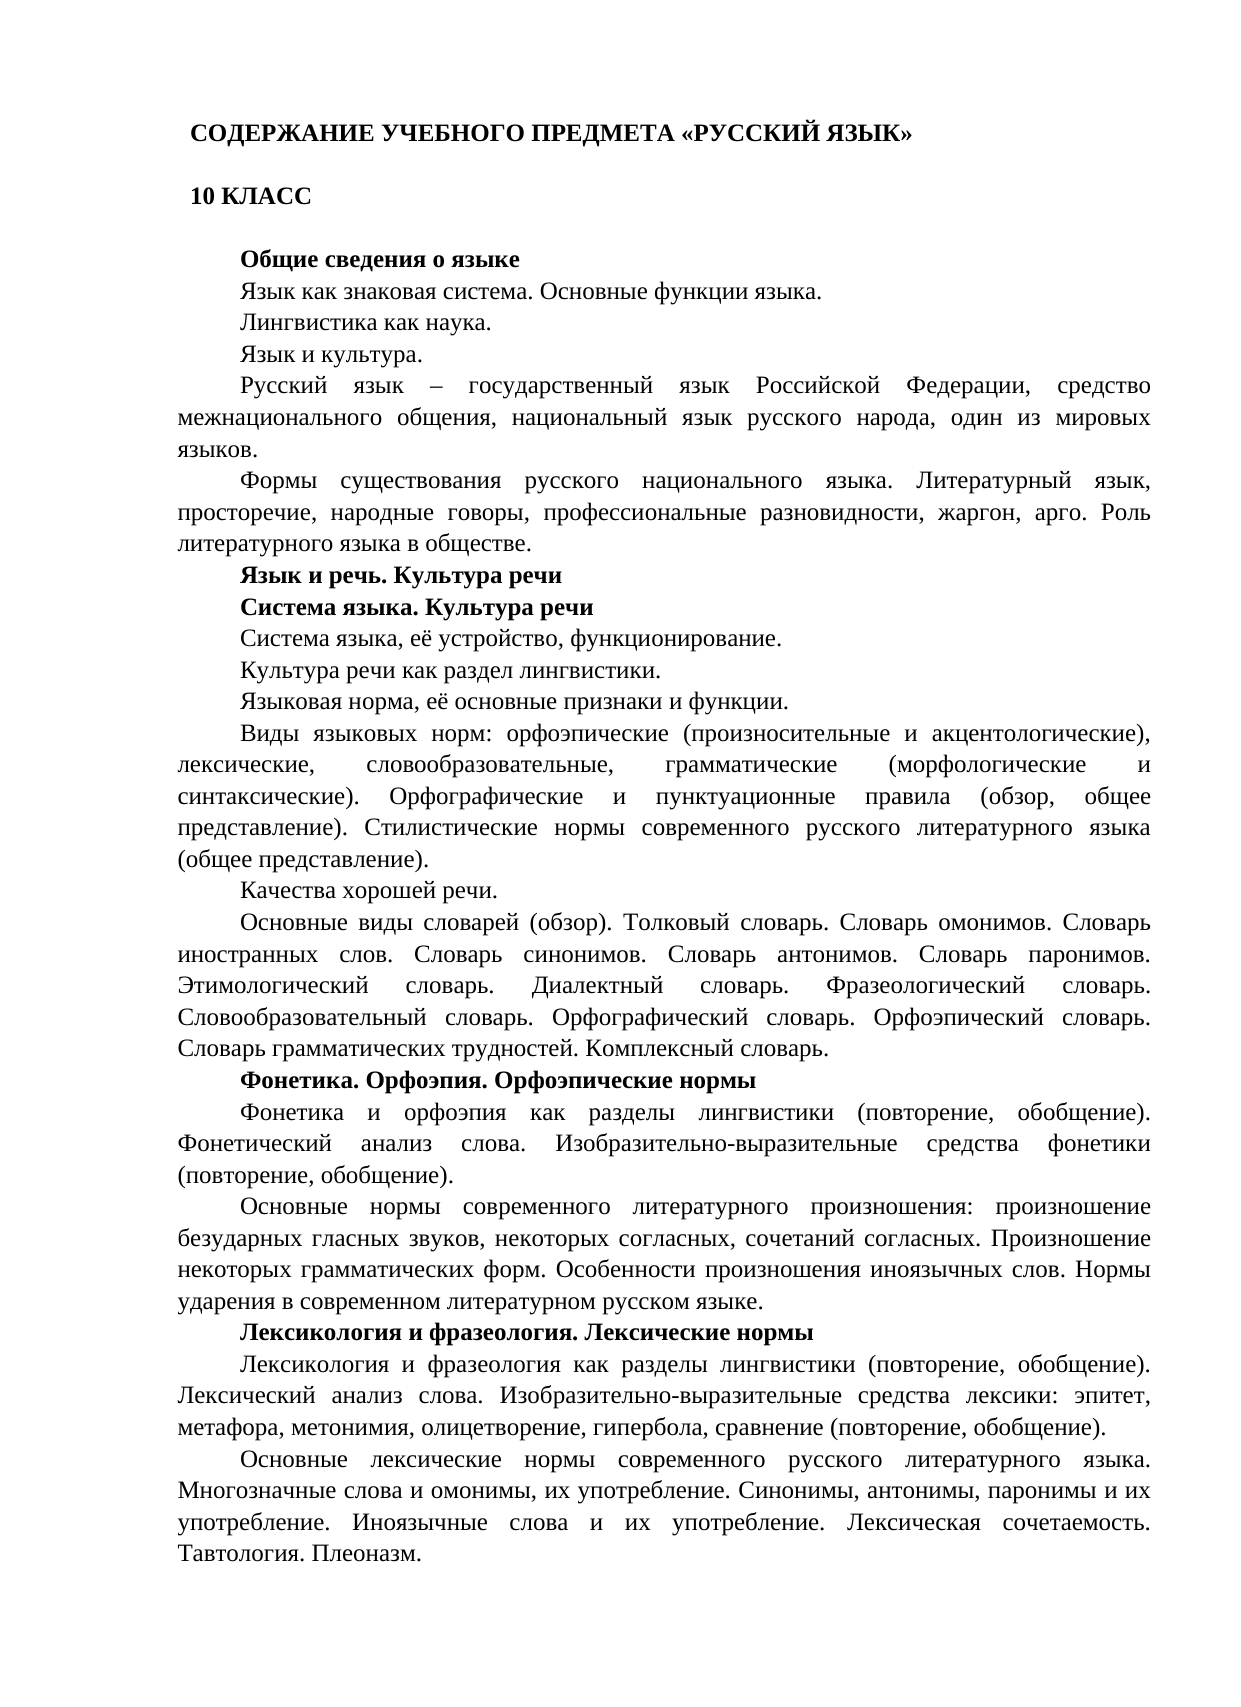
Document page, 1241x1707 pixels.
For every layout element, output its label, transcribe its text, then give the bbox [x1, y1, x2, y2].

text Язык как знаковая система. Основные функции языка. [177, 276, 1152, 305]
text Качества хорошей речи. [177, 876, 1152, 904]
text Лексикология и фразеология как разделы лингвистики (повторение, обобщение). Лексический анализ слова. Изобразительно-выразительные средства лексики: эпитет, метафора, метонимия, олицетворение, гипербола, сравнение (повторение, обобщение). [177, 1349, 1152, 1441]
text Система языка. Культура речи [177, 592, 1152, 620]
text Язык и речь. Культура речи [177, 560, 1152, 589]
text Основные нормы современного литературного произношения: произношение безударных гласных звуков, некоторых согласных, сочетаний согласных. Произношение некоторых грамматических форм. Особенности произношения иноязычных слов. Нормы ударения в современном литературном русском языке. [177, 1191, 1152, 1315]
text Лингвистика как наука. [177, 307, 1152, 336]
text Языковая норма, её основные признаки и функции. [177, 686, 1152, 715]
text Культура речи как раздел лингвистики. [177, 655, 1152, 683]
text Основные виды словарей (обзор). Толковый словарь. Словарь омонимов. Словарь иностранных слов. Словарь синонимов. Словарь антонимов. Словарь паронимов. Этимологический словарь. Диалектный словарь. Фразеологический словарь. Словообразовательный словарь. Орфографический словарь. Орфоэпический словарь. Словарь грамматических трудностей. Комплексный словарь. [177, 907, 1152, 1062]
text Русский язык – государственный язык Российской Федерации, средство межнационального общения, национальный язык русского народа, один из мировых языков. [177, 371, 1152, 462]
text Система языка, её устройство, функционирование. [177, 623, 1152, 652]
text Фонетика. Орфоэпия. Орфоэпические нормы [177, 1065, 1152, 1094]
text 10 КЛАСС [190, 181, 1152, 210]
text СОДЕРЖАНИЕ УЧЕБНОГО ПРЕДМЕТА «РУССКИЙ ЯЗЫК» [190, 118, 1152, 147]
text Виды языковых норм: орфоэпические (произносительные и акцентологические), лексические, словообразовательные, грамматические (морфологические и синтаксические). Орфографические и пунктуационные правила (обзор, общее представление). Стилистические нормы современного русского литературного языка (общее представление). [177, 718, 1152, 873]
text Формы существования русского национального языка. Литературный язык, просторечие, народные говоры, профессиональные разновидности, жаргон, арго. Роль литературного языка в обществе. [177, 465, 1152, 557]
text Основные лексические нормы современного русского литературного языка. Многозначные слова и омонимы, их употребление. Синонимы, антонимы, паронимы и их употребление. Иноязычные слова и их употребление. Лексическая сочетаемость. Тавтология. Плеоназм. [177, 1444, 1152, 1567]
text Лексикология и фразеология. Лексические нормы [177, 1317, 1152, 1346]
text Фонетика и орфоэпия как разделы лингвистики (повторение, обобщение). Фонетический анализ слова. Изобразительно-выразительные средства фонетики (повторение, обобщение). [177, 1097, 1152, 1188]
text Общие сведения о языке [177, 244, 1152, 273]
text Язык и культура. [177, 339, 1152, 368]
